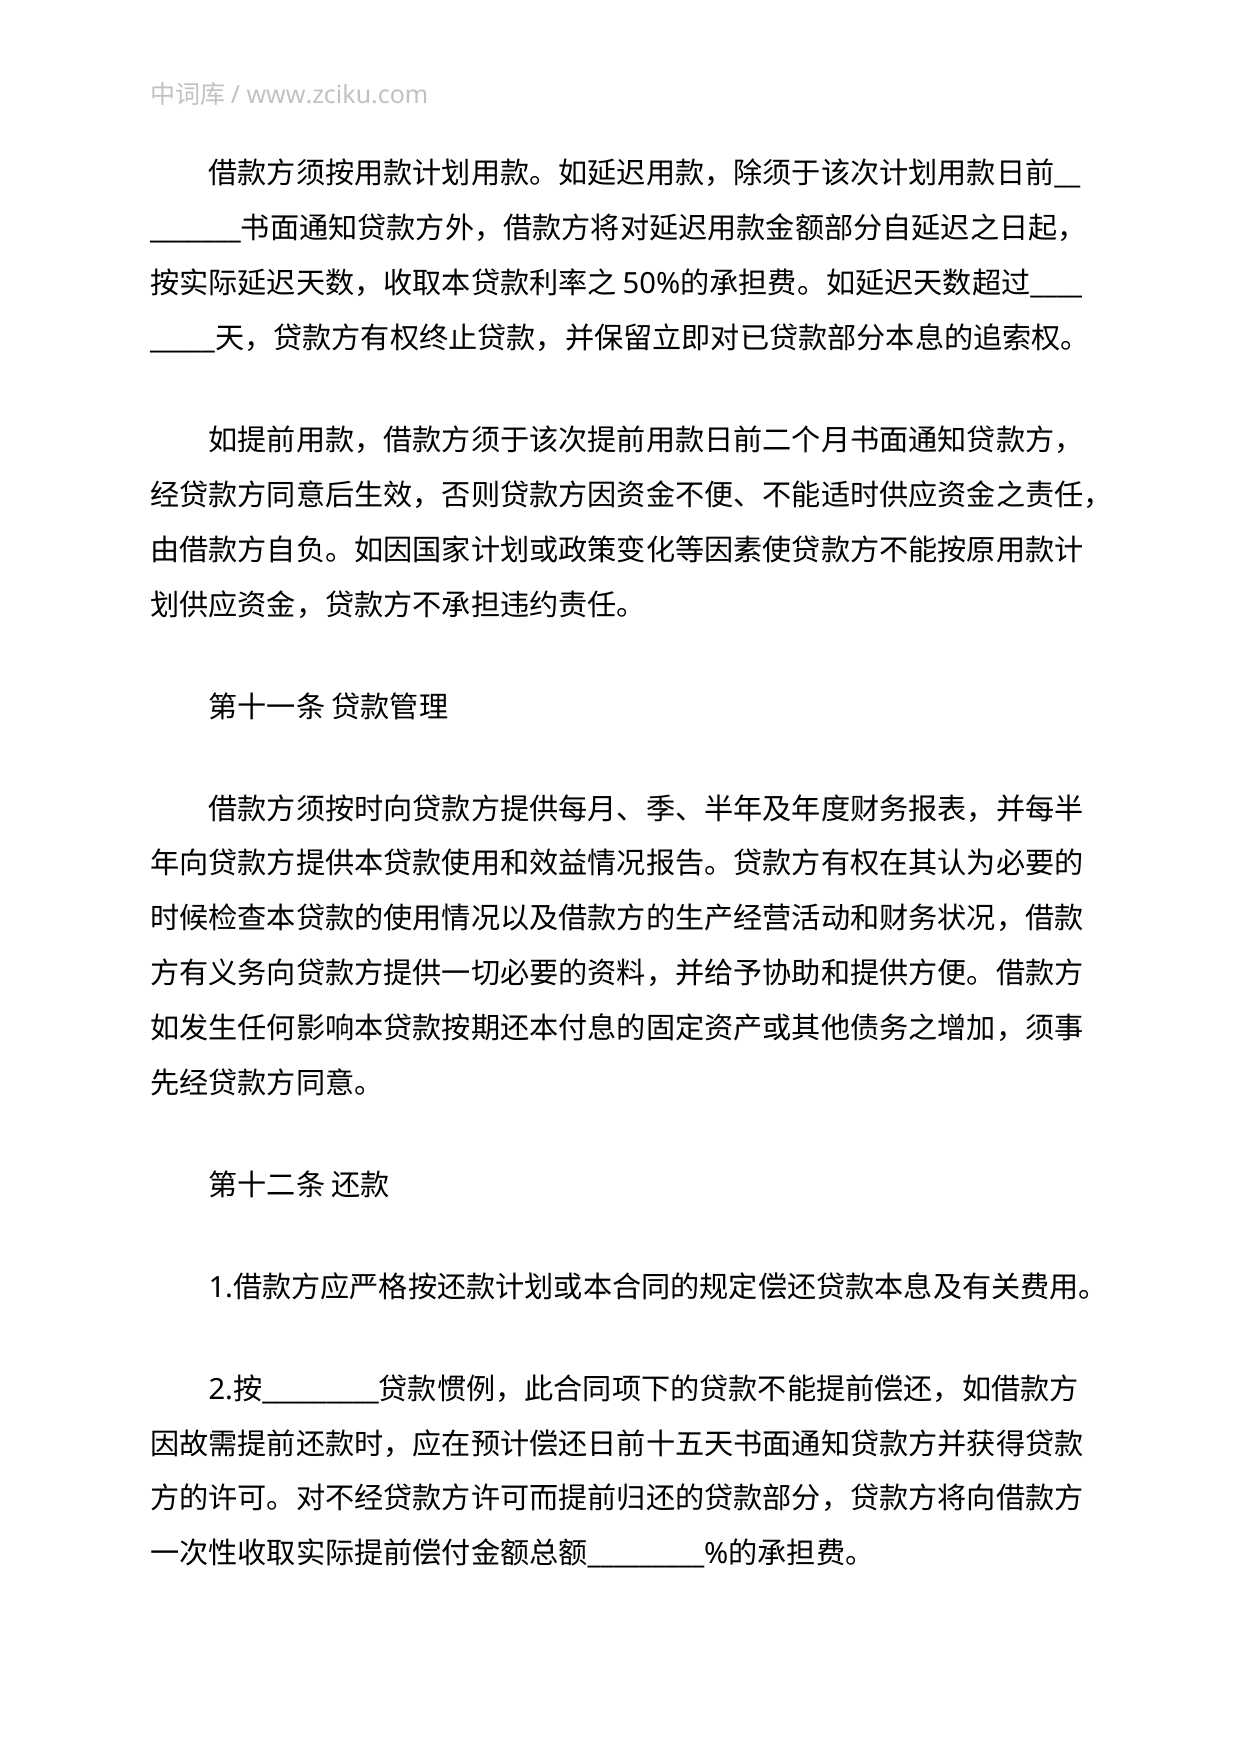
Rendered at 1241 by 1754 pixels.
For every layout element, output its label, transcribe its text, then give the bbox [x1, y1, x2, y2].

text 2.按_________贷款惯例，此合同项下的贷款不能提前偿还，如借款方因故需提前还款时，应在预计偿还日前十五天书面通知贷款方并获得贷款方的许可。对不经贷款方许可而提前归还的贷款部分，贷款方将向借款方一次性收取实际提前偿付金额总额_________%的承担费。 [150, 1365, 1090, 1572]
text 第十二条 还款 [150, 1161, 1090, 1204]
text 借款方须按用款计划用款。如延迟用款，除须于该次计划用款日前_________书面通知贷款方外，借款方将对延迟用款金额部分自延迟之日起，按实际延迟天数，收取本贷款利率之50%的承担费。如延迟天数超过_________天，贷款方有权终止贷款，并保留立即对已贷款部分本息的追索权。 [150, 150, 1090, 357]
text 1.借款方应严格按还款计划或本合同的规定偿还贷款本息及有关费用。 [150, 1263, 1090, 1306]
text 借款方须按时向贷款方提供每月、季、半年及年度财务报表，并每半年向贷款方提供本贷款使用和效益情况报告。贷款方有权在其认为必要的时候检查本贷款的使用情况以及借款方的生产经营活动和财务状况，借款方有义务向贷款方提供一切必要的资料，并给予协助和提供方便。借款方如发生任何影响本贷款按期还本付息的固定资产或其他债务之增加，须事先经贷款方同意。 [150, 785, 1090, 1102]
text 如提前用款，借款方须于该次提前用款日前二个月书面通知贷款方，经贷款方同意后生效，否则贷款方因资金不便、不能适时供应资金之责任，由借款方自负。如因国家计划或政策变化等因素使贷款方不能按原用款计划供应资金，贷款方不承担违约责任。 [150, 417, 1090, 624]
text 第十一条 贷款管理 [150, 683, 1090, 726]
